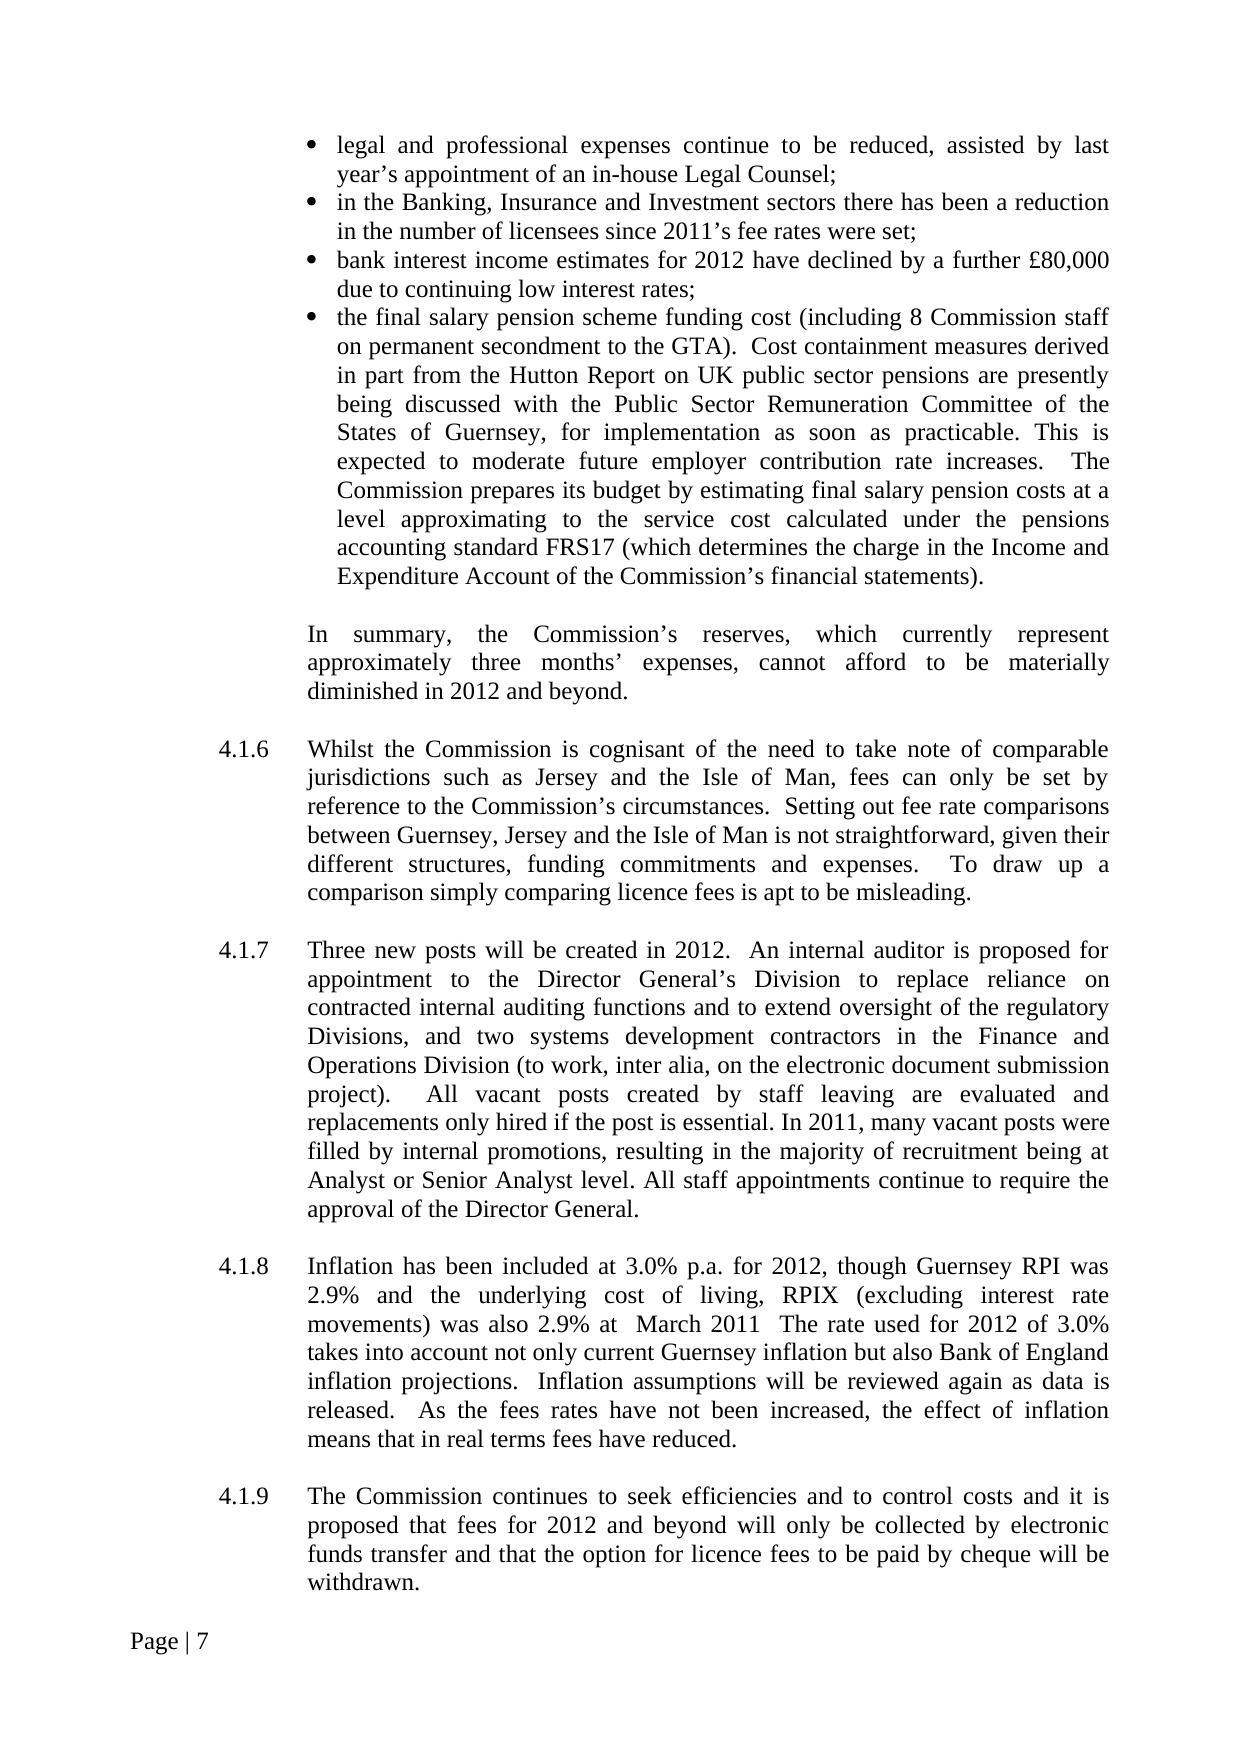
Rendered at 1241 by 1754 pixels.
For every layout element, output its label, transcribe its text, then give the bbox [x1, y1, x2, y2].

text 4.1.8 Inflation has been included at 3.0% p.a. for 2012, though Guernsey RPI was 2.9% and the underlying cost of living, RPIX (excluding interest rate movements) was also 2.9% at March 2011 The rate used for 2012 of 3.0% takes into account not only current Guernsey inflation but also Bank of England inflation projections. Inflation assumptions will be reviewed again as data is released. As the fees rates have not been increased, the effect of inflation means that in real terms fees have reduced. [218, 1251, 1110, 1452]
list the final salary pension scheme funding cost (including 8 Commission staff on permanent secondment to the GTA). Cost containment measures derived in part from the Hutton Report on UK public sector pensions are presently being discussed with the Public Sector Remuneration Committee of the States of Guernsey, for implementation as soon as practicable. This is expected to moderate future employer contribution rate increases. The Commission prepares its budget by estimating final salary pension costs at a level approximating to the service cost calculated under the pensions accounting standard FRS17 (which determines the charge in the Income and Expenditure Account of the Commission’s financial statements). [307, 302, 1110, 590]
text 4.1.9 The Commission continues to seek efficiencies and to control costs and it is proposed that fees for 2012 and beyond will only be collected by electronic funds transfer and that the option for licence fees to be paid by cheque will be withdrawn. [218, 1481, 1110, 1596]
list in the Banking, Insurance and Investment sectors there has been a reduction in the number of licensees since 2011’s fee rates were set; [307, 187, 1110, 245]
text 4.1.7 Three new posts will be created in 2012. An internal auditor is proposed for appointment to the Director General’s Division to replace reliance on contracted internal auditing functions and to extend oversight of the regulatory Divisions, and two systems development contractors in the Finance and Operations Division (to work, inter alia, on the electronic document submission project). All vacant posts created by staff leaving are evaluated and replacements only hired if the post is essential. In 2011, many vacant posts were filled by internal promotions, resulting in the majority of recruitment being at Analyst or Senior Analyst level. All staff appointments continue to require the approval of the Director General. [218, 935, 1110, 1222]
list legal and professional expenses continue to be reduced, assisted by last year’s appointment of an in-house Legal Counsel; [307, 130, 1110, 187]
list bank interest income estimates for 2012 have declined by a further £80,000 due to continuing low interest rates; [307, 245, 1110, 302]
text 4.1.6 Whilst the Commission is cognisant of the need to take note of comparable jurisdictions such as Jersey and the Isle of Man, fees can only be set by reference to the Commission’s circumstances. Setting out fee rate comparisons between Guernsey, Jersey and the Isle of Man is not straightforward, given their different structures, funding commitments and expenses. To draw up a comparison simply comparing licence fees is apt to be misleading. [218, 734, 1110, 906]
text In summary, the Commission’s reserves, which currently represent approximately three months’ expenses, cannot afford to be materially diminished in 2012 and beyond. [307, 619, 1110, 705]
